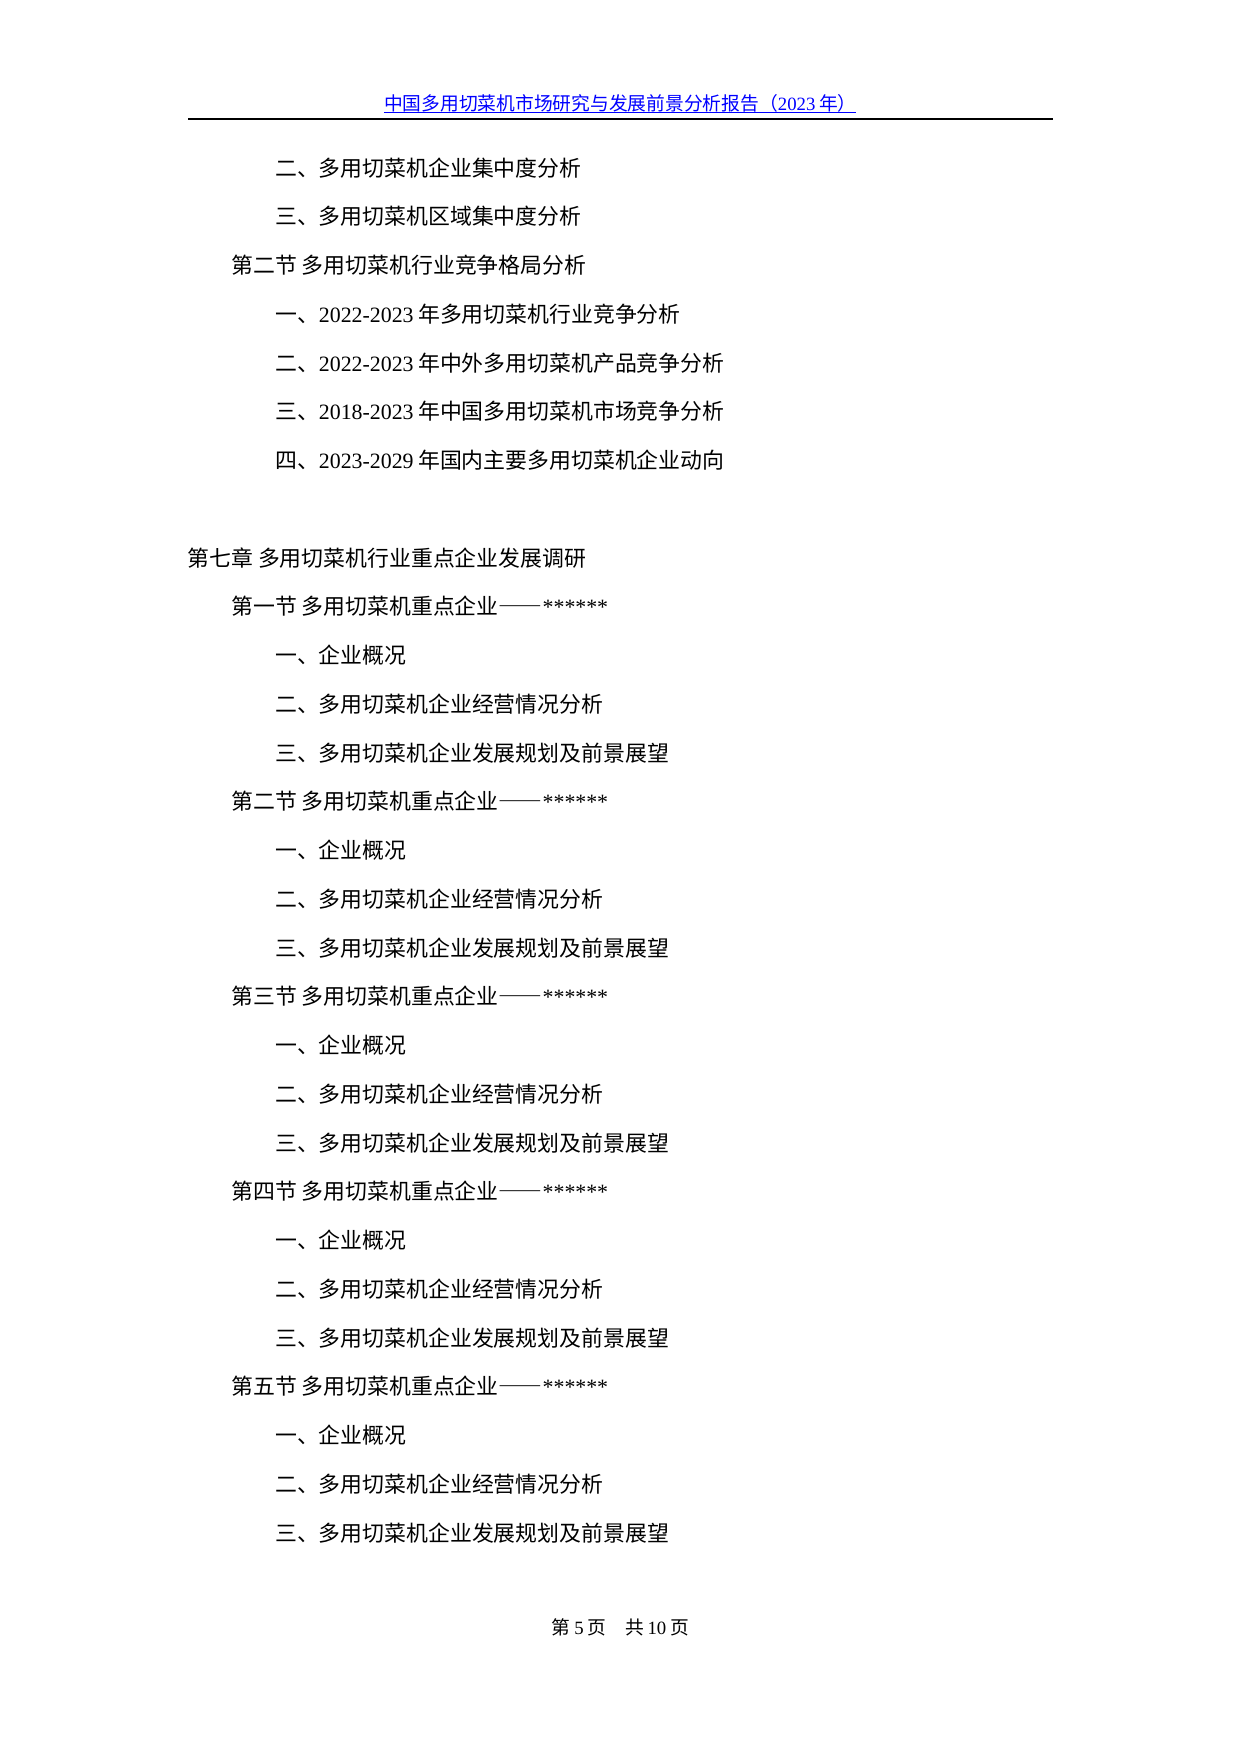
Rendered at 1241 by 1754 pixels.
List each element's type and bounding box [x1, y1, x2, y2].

text [187, 150, 1053, 1548]
